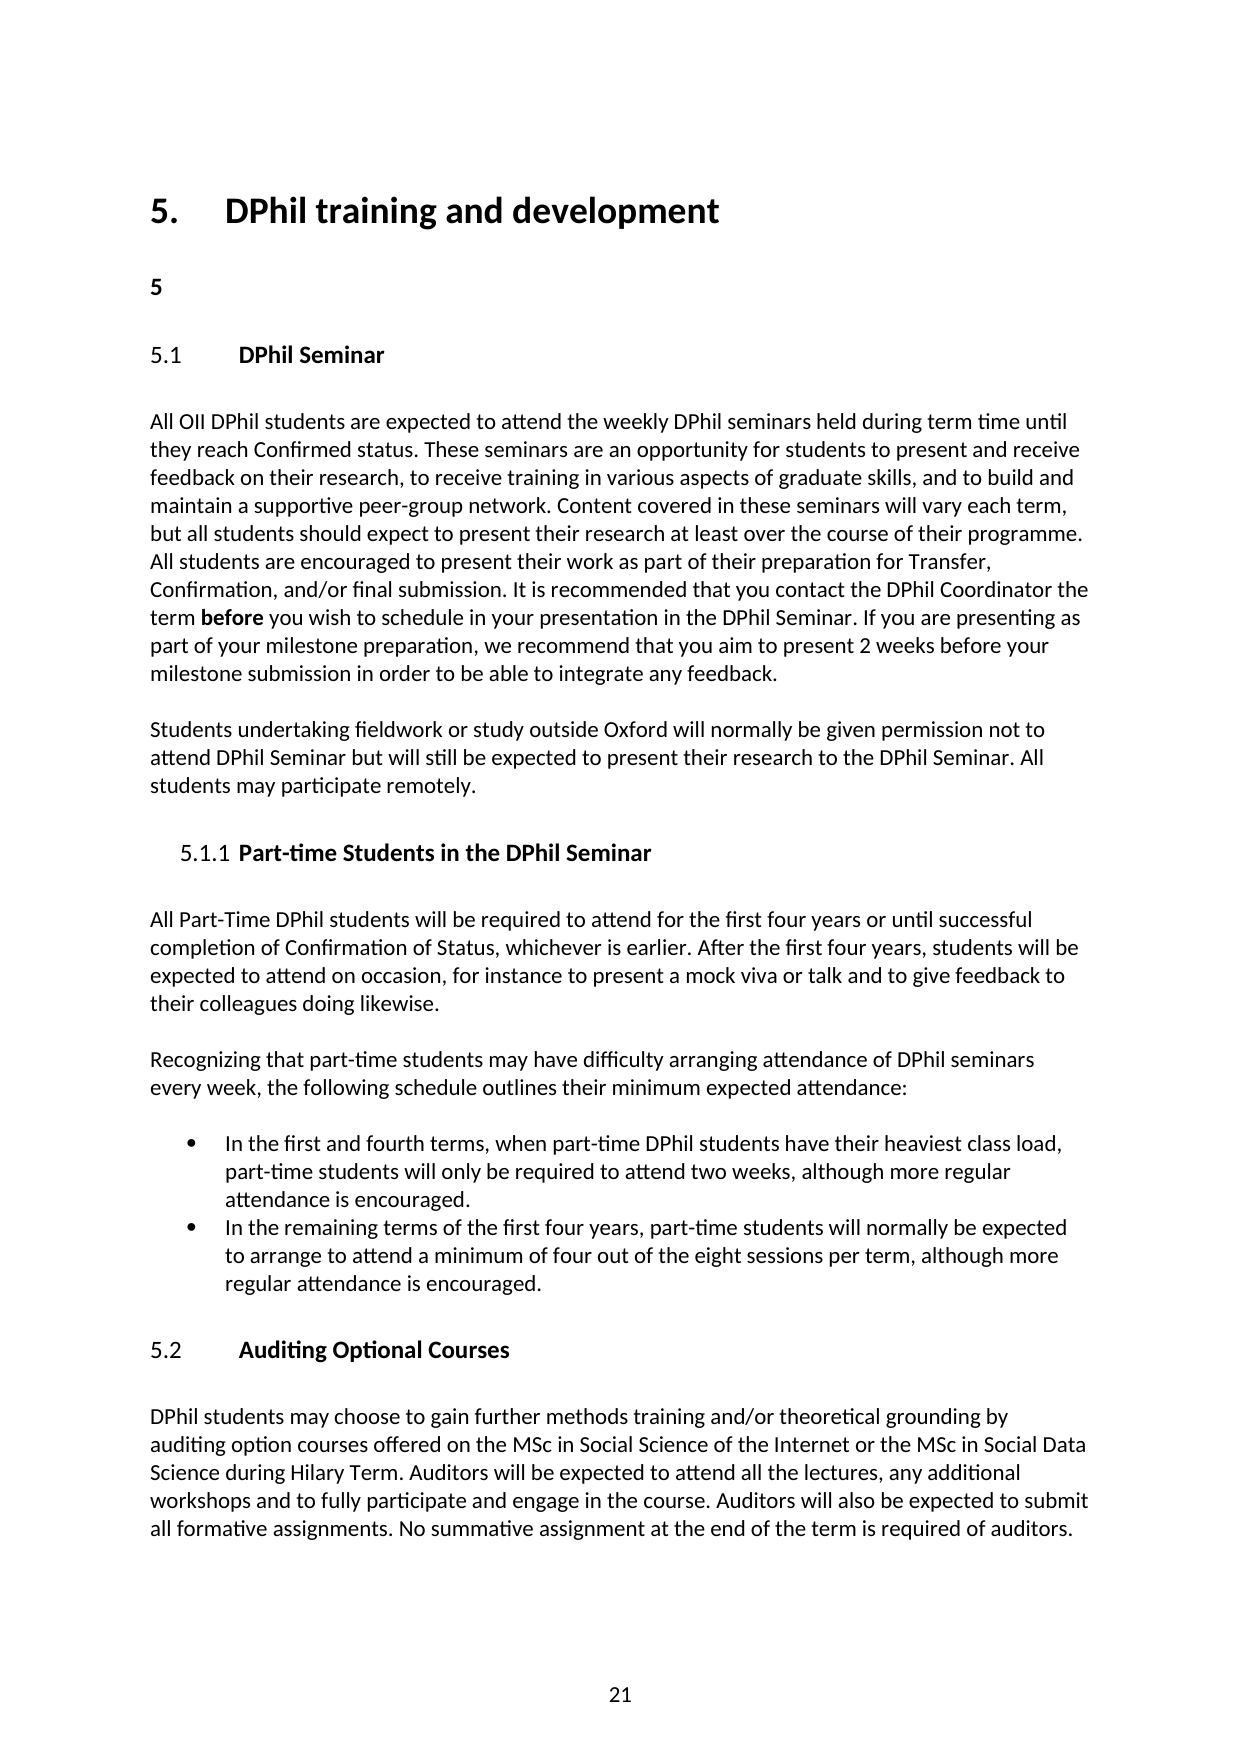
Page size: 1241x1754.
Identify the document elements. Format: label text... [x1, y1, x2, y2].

subtitle Auditing Optional Courses [150, 1334, 1090, 1365]
text All OII DPhil students are expected to attend the weekly DPhil seminars held during term time until they reach Confirmed status. These seminars are an opportunity for students to present and receive feedback on their research, to receive training in various aspects of graduate skills, and to build and maintain a supportive peer-group network. Content covered in these seminars will vary each term, but all students should expect to present their research at least over the course of their programme. All students are encouraged to present their work as part of their preparation for Transfer, Confirmation, and/or final submission. It is recommended that you contact the DPhil Coordinator the term before you wish to schedule in your presentation in the DPhil Seminar. If you are presenting as part of your milestone preparation, we recommend that you aim to present 2 weeks before your milestone submission in order to be able to integrate any feedback. [150, 407, 1090, 687]
text Recognizing that part-time students may have difficulty arranging attendance of DPhil seminars every week, the following schedule outlines their minimum expected attendance: [150, 1045, 1090, 1101]
subtitle DPhil training and development [150, 187, 1090, 233]
list In the remaining terms of the first four years, part-time students will normally be expected to arrange to attend a minimum of four out of the eight sessions per term, although more regular attendance is encouraged. [187, 1213, 1090, 1297]
subtitle DPhil Seminar [150, 339, 1090, 369]
list In the first and fourth terms, when part-time DPhil students have their heaviest class load, part-time students will only be required to attend two weeks, although more regular attendance is encouraged. [187, 1129, 1090, 1213]
text DPhil students may choose to gain further methods training and/or theoretical grounding by auditing option courses offered on the MSc in Social Science of the Internet or the MSc in Social Data Science during Hilary Term. Auditors will be expected to attend all the lectures, any additional workshops and to fully participate and engage in the course. Auditors will also be expected to submit all formative assignments. No summative assignment at the end of the term is required of auditors. [150, 1402, 1090, 1543]
text Students undertaking fieldwork or study outside Oxford will normally be given permission not to attend DPhil Seminar but will still be expected to present their research to the DPhil Seminar. All students may participate remotely. [150, 715, 1090, 799]
subtitle Part-time Students in the DPhil Seminar [179, 837, 1090, 867]
text All Part-Time DPhil students will be required to attend for the first four years or until successful completion of Confirmation of Status, whichever is earlier. After the first four years, students will be expected to attend on occasion, for instance to present a mock viva or talk and to give feedback to their colleagues doing likewise. [150, 905, 1090, 1017]
